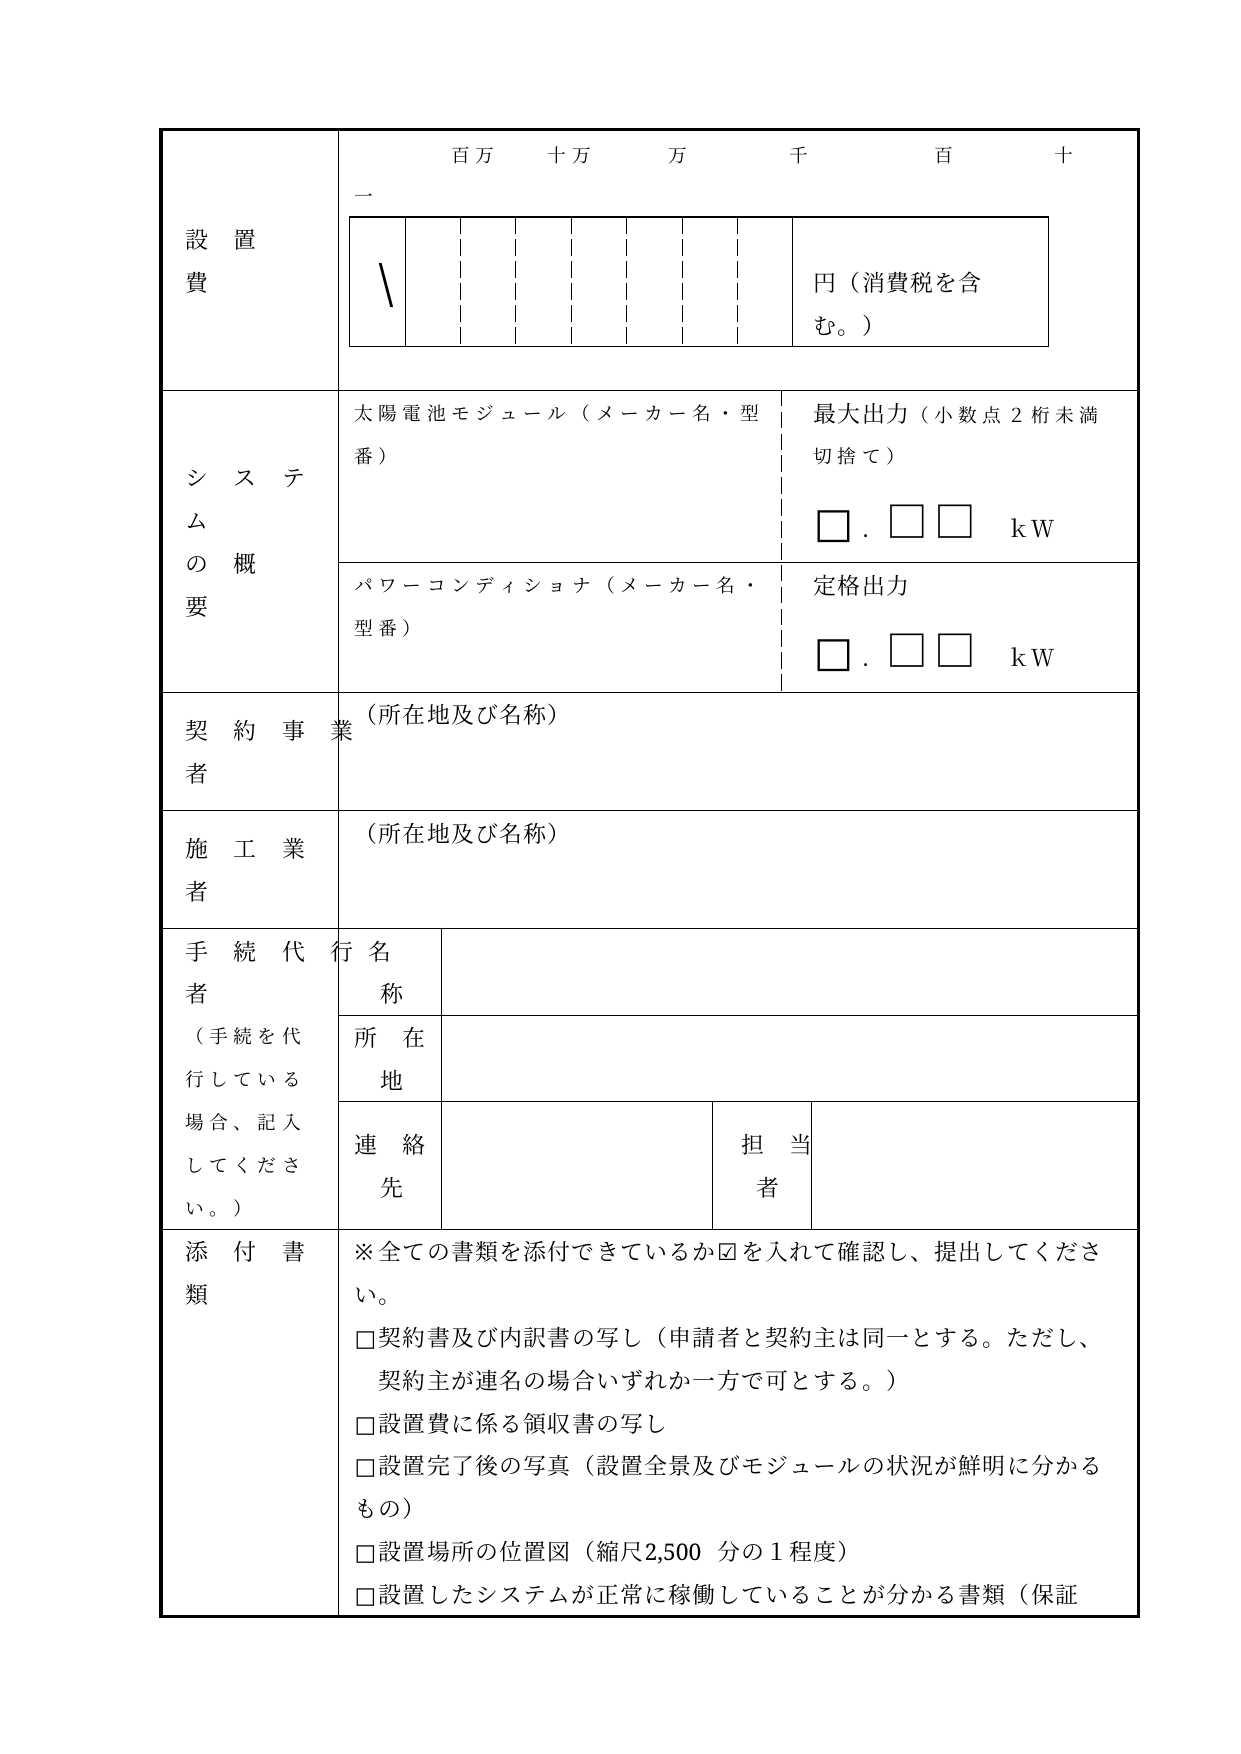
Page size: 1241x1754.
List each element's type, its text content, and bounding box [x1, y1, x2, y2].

table_cell （所在地及び名称） [339, 811, 1137, 928]
table_cell [442, 929, 1137, 1014]
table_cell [339, 1230, 1137, 1615]
table_cell 担当者 [713, 1102, 811, 1228]
table_cell [812, 1102, 1137, 1228]
table_cell 名称 [339, 929, 441, 1014]
table_cell 施工業者 [163, 811, 338, 928]
table_header 百万 十万 万 千 百 十 一 [339, 131, 1137, 390]
table_cell 連絡先 [339, 1102, 441, 1228]
table_cell 定格出力 □．□□ ｋＷ [782, 563, 1137, 692]
table_cell 手続代行者 （手続を代行している場合、記入してください。） [163, 929, 338, 1228]
table_cell [442, 1016, 1137, 1101]
table_cell 最大出力（小数点２桁未満切捨て） □．□□ ｋＷ [782, 391, 1137, 562]
table_cell 太陽電池モジュール（メーカー名・型番） [339, 391, 782, 562]
table_cell システム の概要 [163, 391, 338, 692]
table_cell パワーコンディショナ（メーカー名・型番） [339, 563, 782, 692]
table_cell 契約事業者 [163, 693, 338, 810]
table_cell 添付書類 [163, 1230, 338, 1615]
table_cell [442, 1102, 712, 1228]
table_header 設置費 [163, 131, 338, 390]
table_cell 所在地 [339, 1016, 441, 1101]
table_cell （所在地及び名称） [339, 693, 1137, 810]
